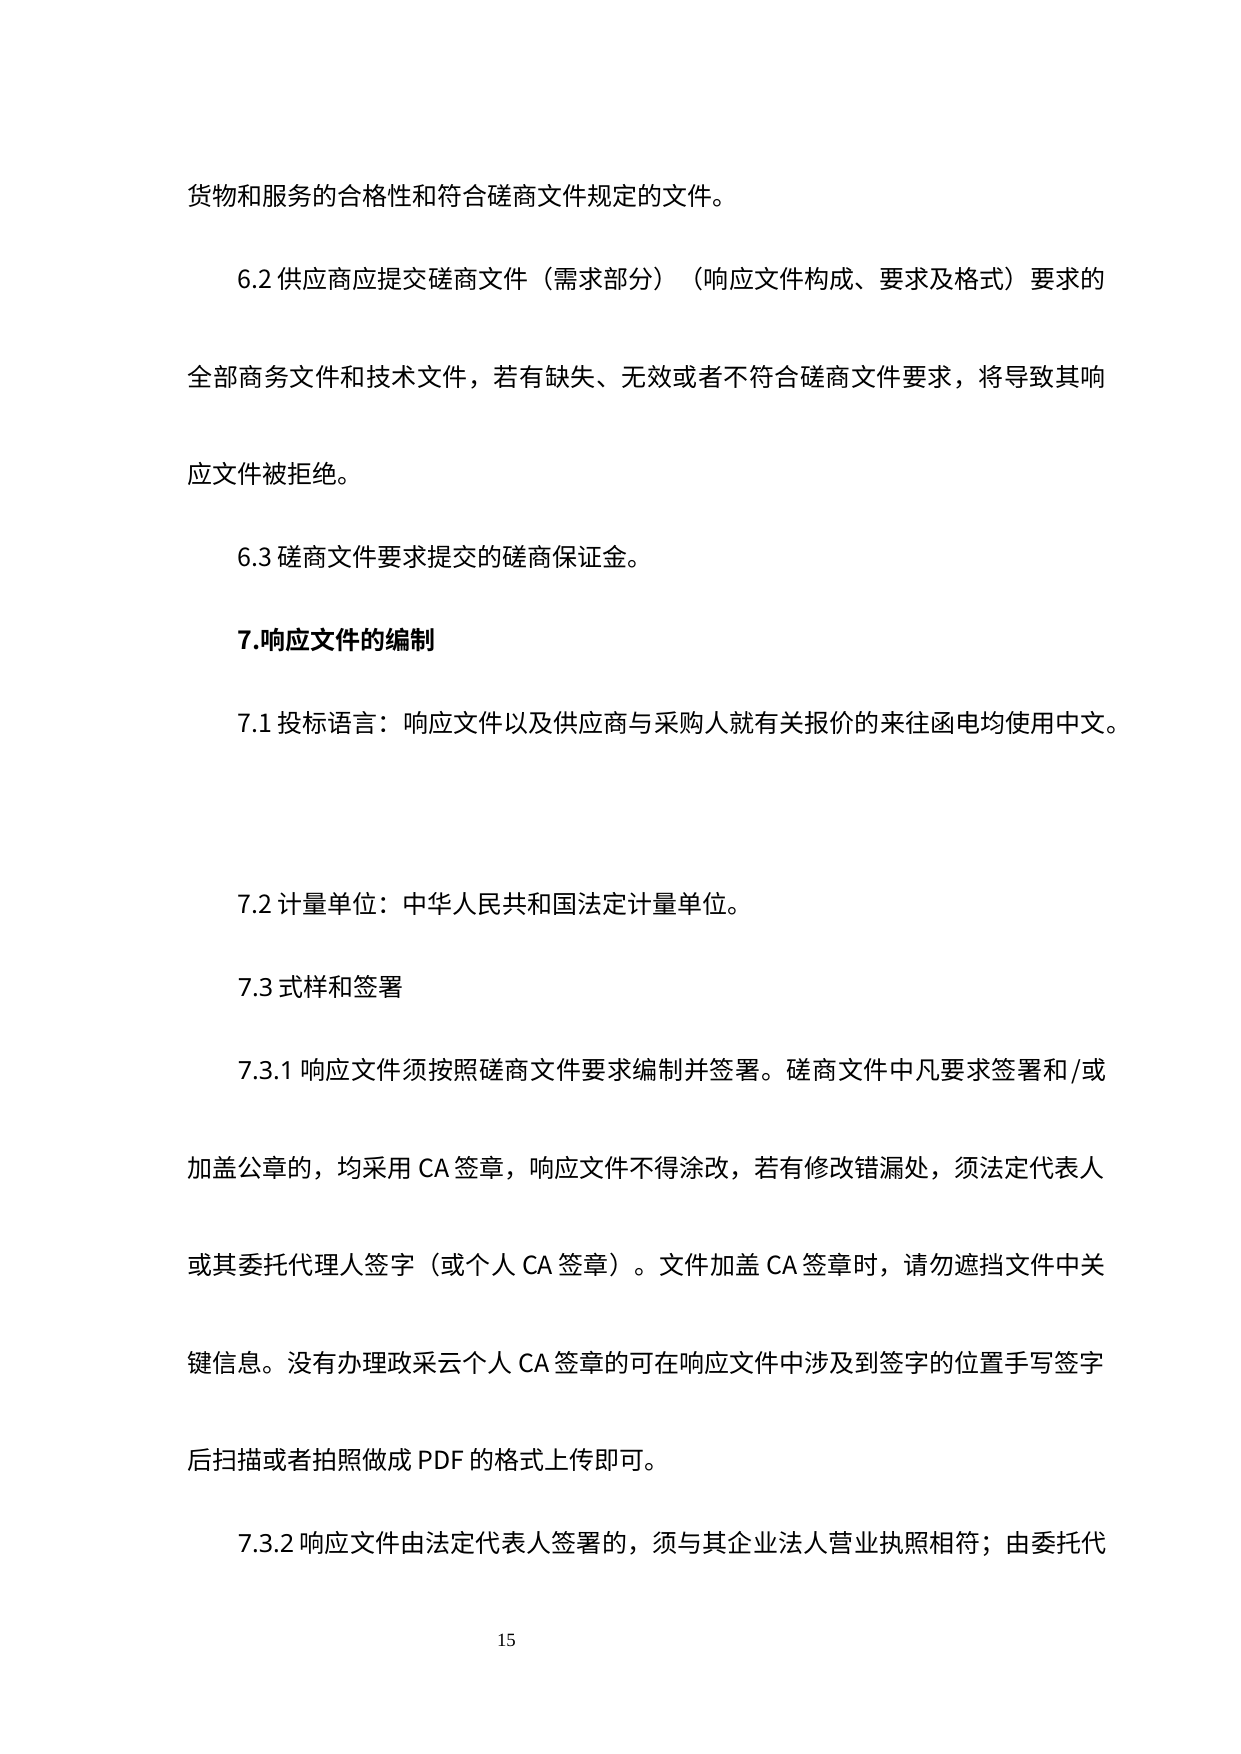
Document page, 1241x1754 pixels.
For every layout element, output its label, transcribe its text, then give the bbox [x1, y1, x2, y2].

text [187, 162, 1106, 227]
text 7.响应文件的编制 [187, 606, 1106, 671]
text 6.2供应商应提交磋商文件（需求部分）（响应文件构成、要求及格式）要求的全部商务文件和技术文件，若有缺失、无效或者不符合磋商文件要求，将导致其响应文件被拒绝。 [187, 245, 1106, 505]
text 7.3式样和签署 [187, 953, 1106, 1018]
text 7.3.1响应文件须按照磋商文件要求编制并签署。磋商文件中凡要求签署和/或加盖公章的，均采用CA签章，响应文件不得涂改，若有修改错漏处，须法定代表人或其委托代理人签字（或个人CA签章）。文件加盖CA签章时，请勿遮挡文件中关键信息。没有办理政采云个人CA签章的可在响应文件中涉及到签字的位置手写签字后扫描或者拍照做成PDF的格式上传即可。 [187, 1036, 1106, 1491]
text 7.1投标语言：响应文件以及供应商与采购人就有关报价的来往函电均使用中文。 [187, 689, 1106, 852]
text 6.3磋商文件要求提交的磋商保证金。 [187, 523, 1106, 588]
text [187, 1509, 1106, 1574]
text 7.2计量单位：中华人民共和国法定计量单位。 [187, 870, 1106, 935]
